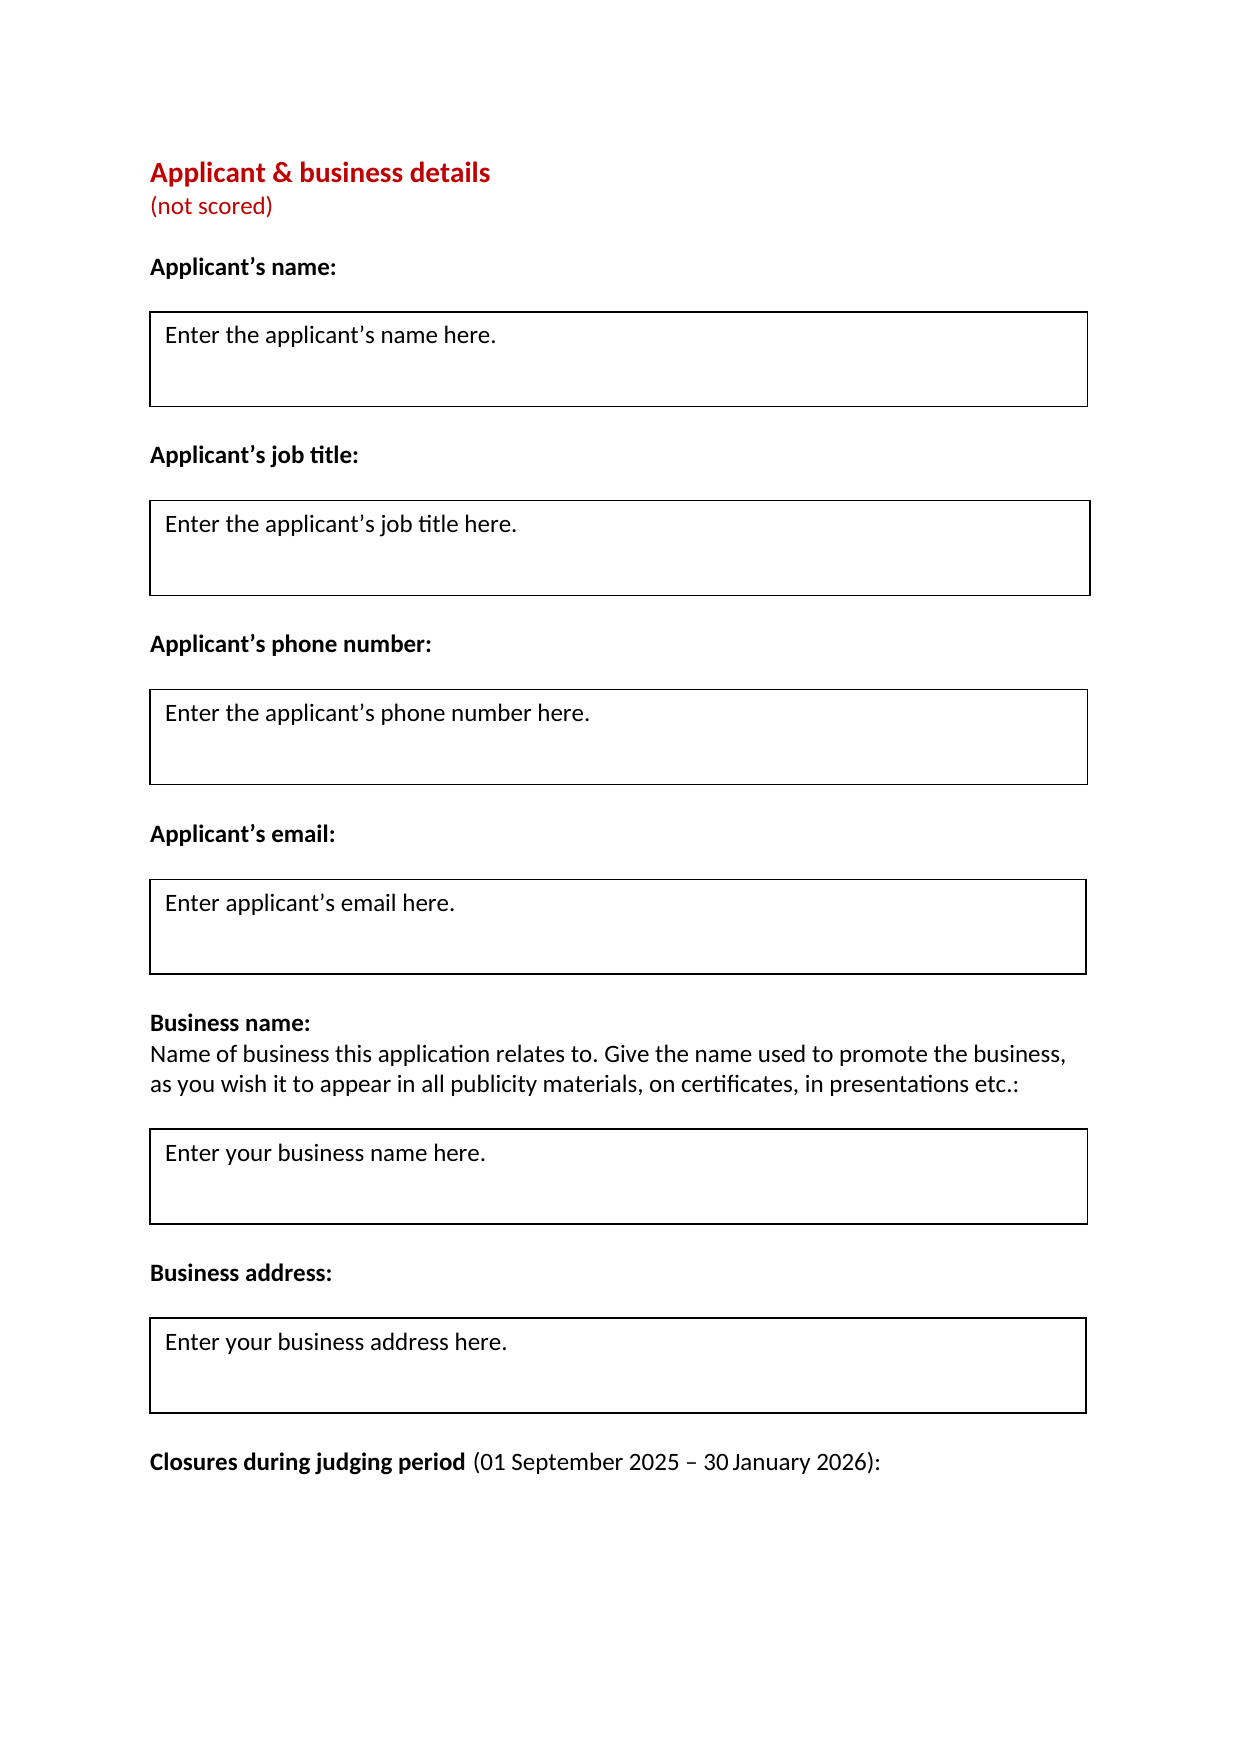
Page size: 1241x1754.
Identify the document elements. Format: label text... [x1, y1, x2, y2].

text Business name: [150, 1007, 1090, 1038]
text Applicant’s email: [150, 818, 1090, 849]
text Applicant’s name: [150, 251, 1090, 281]
text Name of business this application relates to. Give the name used to promote the business, as you wish it to appear in all publicity materials, on certificates, in presentations etc.: [150, 1038, 1090, 1099]
text Business address: [150, 1257, 1090, 1288]
text (not scored) [150, 190, 1090, 220]
text Closures during judging period (01 September 2025 – 30 January 2026): [150, 1446, 1090, 1477]
subtitle Applicant & business details [150, 154, 1090, 190]
text Applicant’s job title: [150, 440, 1090, 470]
text Applicant’s phone number: [150, 628, 1090, 659]
